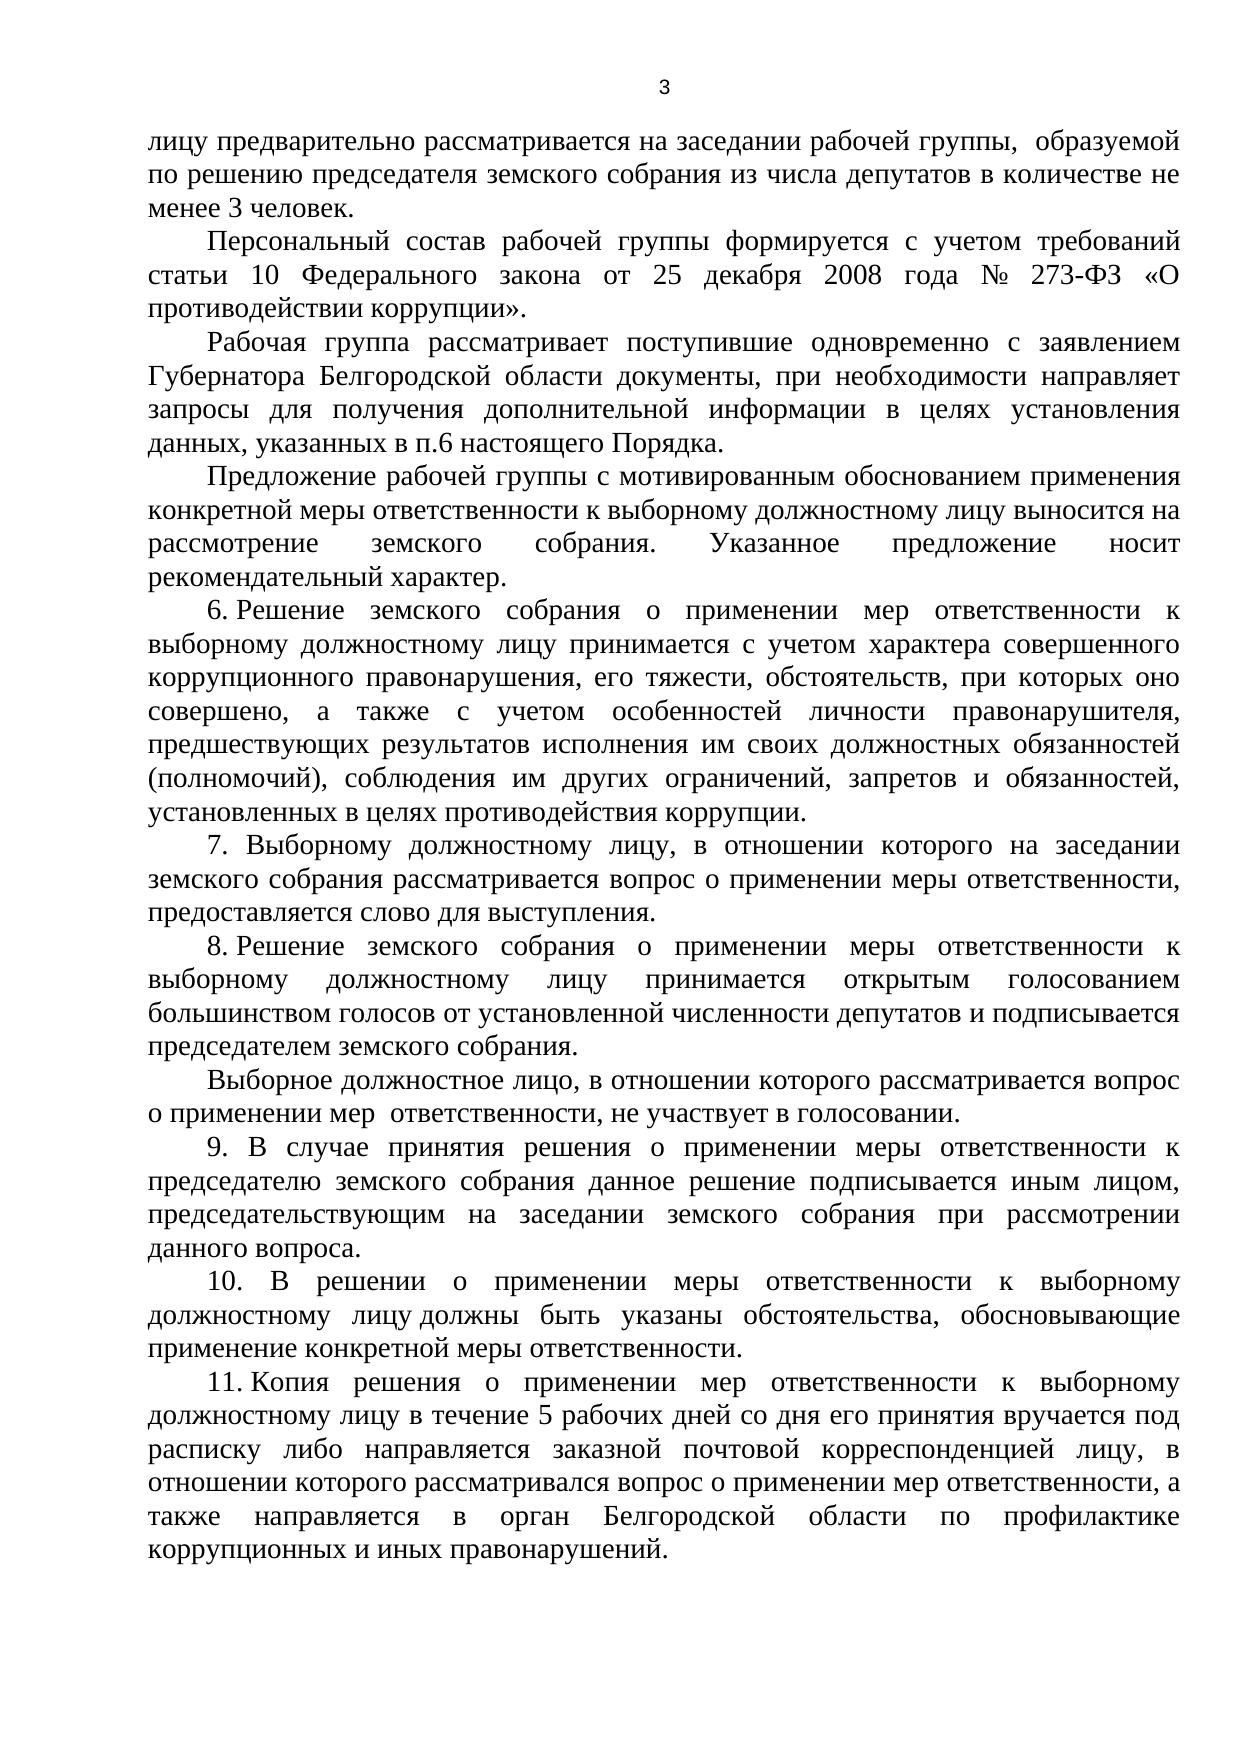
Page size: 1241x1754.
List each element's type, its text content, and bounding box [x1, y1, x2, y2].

text 9. В случае принятия решения о применении меры ответственности к председателю земского собрания данное решение подписывается иным лицом, председательствующим на заседании земского собрания при рассмотрении данного вопроса. [148, 1129, 1181, 1263]
text Персональный состав рабочей группы формируется с учетом требований статьи 10 Федерального закона от 25 декабря 2008 года № 273-ФЗ «О противодействии коррупции». [148, 223, 1181, 324]
text Предложение рабочей группы с мотивированным обоснованием применения конкретной меры ответственности к выборному должностному лицу выносится на рассмотрение земского собрания. Указанное предложение носит рекомендательный характер. [148, 458, 1181, 592]
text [148, 123, 1181, 223]
text 7. Выборному должностному лицу, в отношении которого на заседании земского собрания рассматривается вопрос о применении меры ответственности, предоставляется слово для выступления. [148, 827, 1181, 928]
text Выборное должностное лицо, в отношении которого рассматривается вопрос о применении мер ответственности, не участвует в голосовании. [148, 1062, 1181, 1129]
text 8. Решение земского собрания о применении меры ответственности к выборному должностному лицу принимается открытым голосованием большинством голосов от установленной численности депутатов и подписывается председателем земского собрания. [148, 928, 1181, 1062]
text 10. В решении о применении меры ответственности к выборному должностному лицу должны быть указаны обстоятельства, обосновывающие применение конкретной меры ответственности. [148, 1263, 1181, 1364]
text 6. Решение земского собрания о применении мер ответственности к выборному должностному лицу принимается с учетом характера совершенного коррупционного правонарушения, его тяжести, обстоятельств, при которых оно совершено, а также с учетом особенностей личности правонарушителя, предшествующих результатов исполнения им своих должностных обязанностей (полномочий), соблюдения им других ограничений, запретов и обязанностей, установленных в целях противодействия коррупции. [148, 592, 1181, 827]
text Рабочая группа рассматривает поступившие одновременно с заявлением Губернатора Белгородской области документы, при необходимости направляет запросы для получения дополнительной информации в целях установления данных, указанных в п.6 настоящего Порядка. [148, 324, 1181, 458]
text 11. Копия решения о применении мер ответственности к выборному должностному лицу в течение 5 рабочих дней со дня его принятия вручается под расписку либо направляется заказной почтовой корреспонденцией лицу, в отношении которого рассматривался вопрос о применении мер ответственности, а также направляется в орган Белгородской области по профилактике коррупционных и иных правонарушений. [148, 1364, 1181, 1565]
